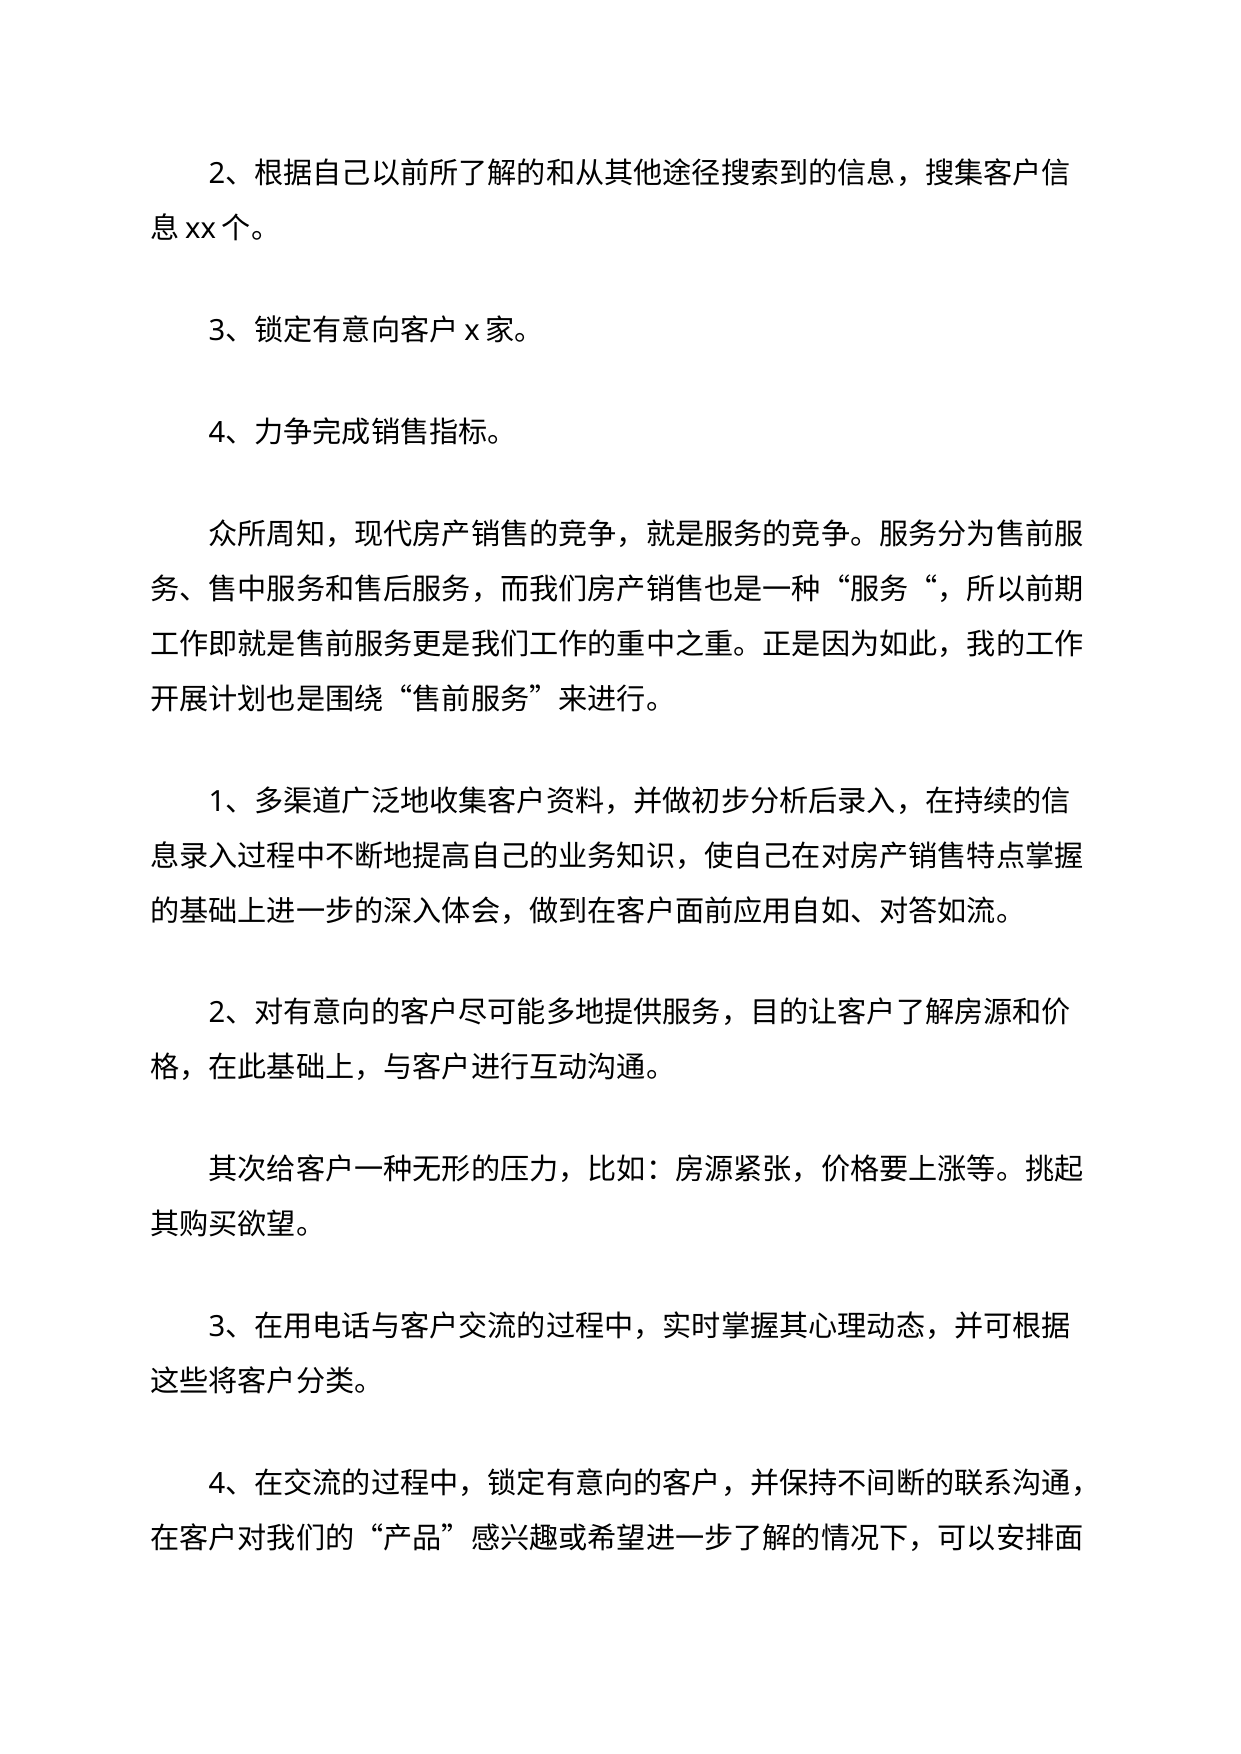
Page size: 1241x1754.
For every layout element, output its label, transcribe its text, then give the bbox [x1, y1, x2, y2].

text 4、力争完成销售指标。 [150, 409, 1090, 451]
text 2、根据自己以前所了解的和从其他途径搜索到的信息，搜集客户信息xx个。 [150, 150, 1090, 247]
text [150, 1459, 1090, 1557]
text 3、在用电话与客户交流的过程中，实时掌握其心理动态，并可根据这些将客户分类。 [150, 1302, 1090, 1400]
text 2、对有意向的客户尽可能多地提供服务，目的让客户了解房源和价格，在此基础上，与客户进行互动沟通。 [150, 989, 1090, 1086]
text 3、锁定有意向客户x家。 [150, 307, 1090, 349]
text 1、多渠道广泛地收集客户资料，并做初步分析后录入，在持续的信息录入过程中不断地提高自己的业务知识，使自己在对房产销售特点掌握的基础上进一步的深入体会，做到在客户面前应用自如、对答如流。 [150, 777, 1090, 929]
text 其次给客户一种无形的压力，比如：房源紧张，价格要上涨等。挑起其购买欲望。 [150, 1146, 1090, 1243]
text 众所周知，现代房产销售的竞争，就是服务的竞争。服务分为售前服务、售中服务和售后服务，而我们房产销售也是一种“服务“，所以前期工作即就是售前服务更是我们工作的重中之重。正是因为如此，我的工作开展计划也是围绕“售前服务”来进行。 [150, 511, 1090, 718]
